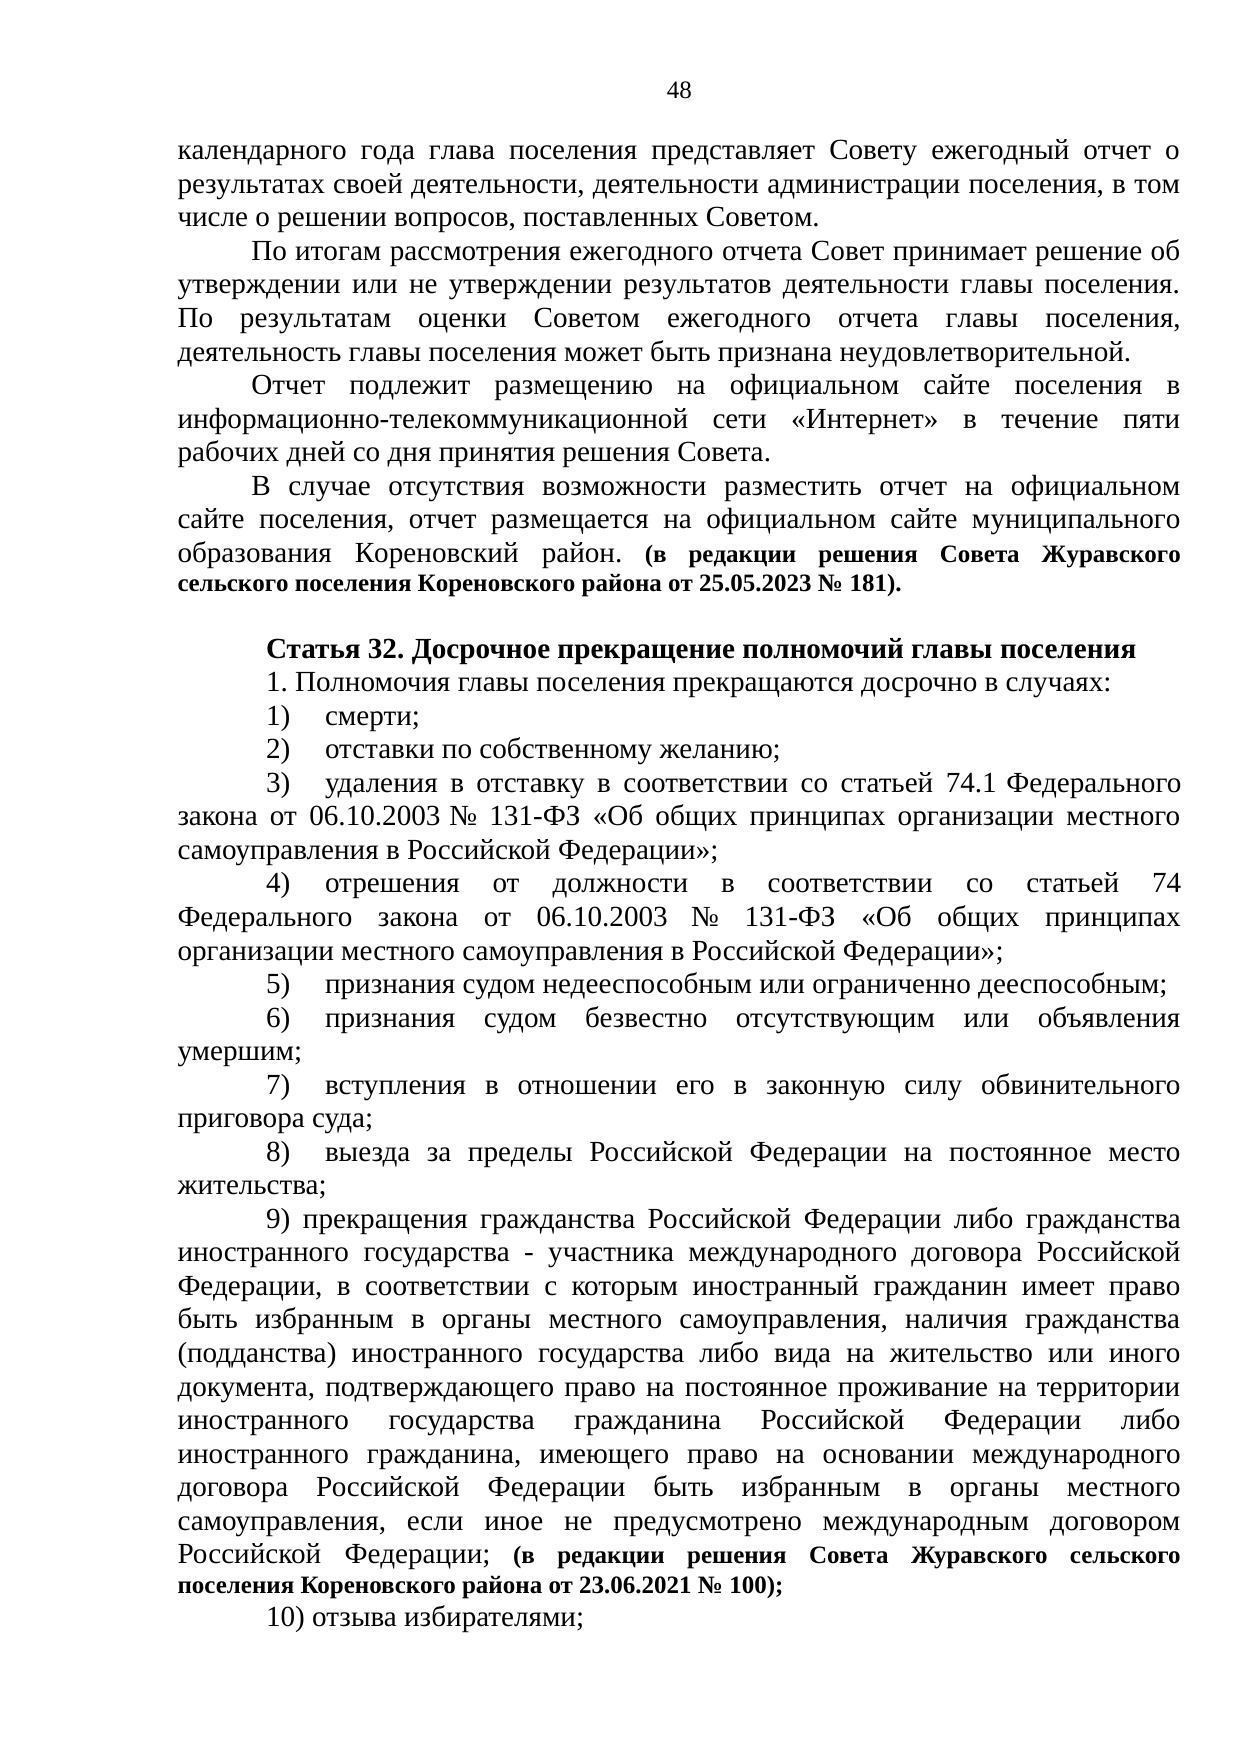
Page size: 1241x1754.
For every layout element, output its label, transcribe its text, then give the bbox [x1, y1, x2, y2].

text В случае отсутствия возможности разместить отчет на официальном сайте поселения, отчет размещается на официальном сайте муниципального образования Кореновский район. (в редакции решения Совета Журавского сельского поселения Кореновского района от 25.05.2023 № 181). [177, 468, 1181, 597]
text По итогам рассмотрения ежегодного отчета Совет принимает решение об утверждении или не утверждении результатов деятельности главы поселения. По результатам оценки Советом ежегодного отчета главы поселения, деятельность главы поселения может быть признана неудовлетворительной. [177, 233, 1181, 367]
list смерти; [177, 698, 1181, 731]
list отставки по собственному желанию; [177, 731, 1181, 765]
text 1. Полномочия главы поселения прекращаются досрочно в случаях: [177, 664, 1181, 698]
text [177, 132, 1181, 233]
list удаления в отставку в соответствии со статьей 74.1 Федерального закона от 06.10.2003 № 131-ФЗ «Об общих принципах организации местного самоуправления в Российской Федерации»; [177, 765, 1181, 866]
list отрешения от должности в соответствии со статьей 74 Федерального закона от 06.10.2003 № 131-ФЗ «Об общих принципах организации местного самоуправления в Российской Федерации»; [177, 866, 1181, 966]
text Статья 32. Досрочное прекращение полномочий главы поселения [177, 631, 1181, 664]
text 10) отзыва избирателями; [177, 1599, 1181, 1632]
list выезда за пределы Российской Федерации на постоянное место жительства; [177, 1134, 1181, 1201]
list признания судом недееспособным или ограниченно дееспособным; [177, 966, 1181, 1000]
list признания судом безвестно отсутствующим или объявления умершим; [177, 1000, 1181, 1067]
text Отчет подлежит размещению на официальном сайте поселения в информационно-телекоммуникационной сети «Интернет» в течение пяти рабочих дней со дня принятия решения Совета. [177, 367, 1181, 468]
text 9) прекращения гражданства Российской Федерации либо гражданства иностранного государства - участника международного договора Российской Федерации, в соответствии с которым иностранный гражданин имеет право быть избранным в органы местного самоуправления, наличия гражданства (подданства) иностранного государства либо вида на жительство или иного документа, подтверждающего право на постоянное проживание на территории иностранного государства гражданина Российской Федерации либо иностранного гражданина, имеющего право на основании международного договора Российской Федерации быть избранным в органы местного самоуправления, если иное не предусмотрено международным договором Российской Федерации; (в редакции решения Совета Журавского сельского поселения Кореновского района от 23.06.2021 № 100); [177, 1201, 1181, 1599]
list вступления в отношении его в законную силу обвинительного приговора суда; [177, 1067, 1181, 1134]
